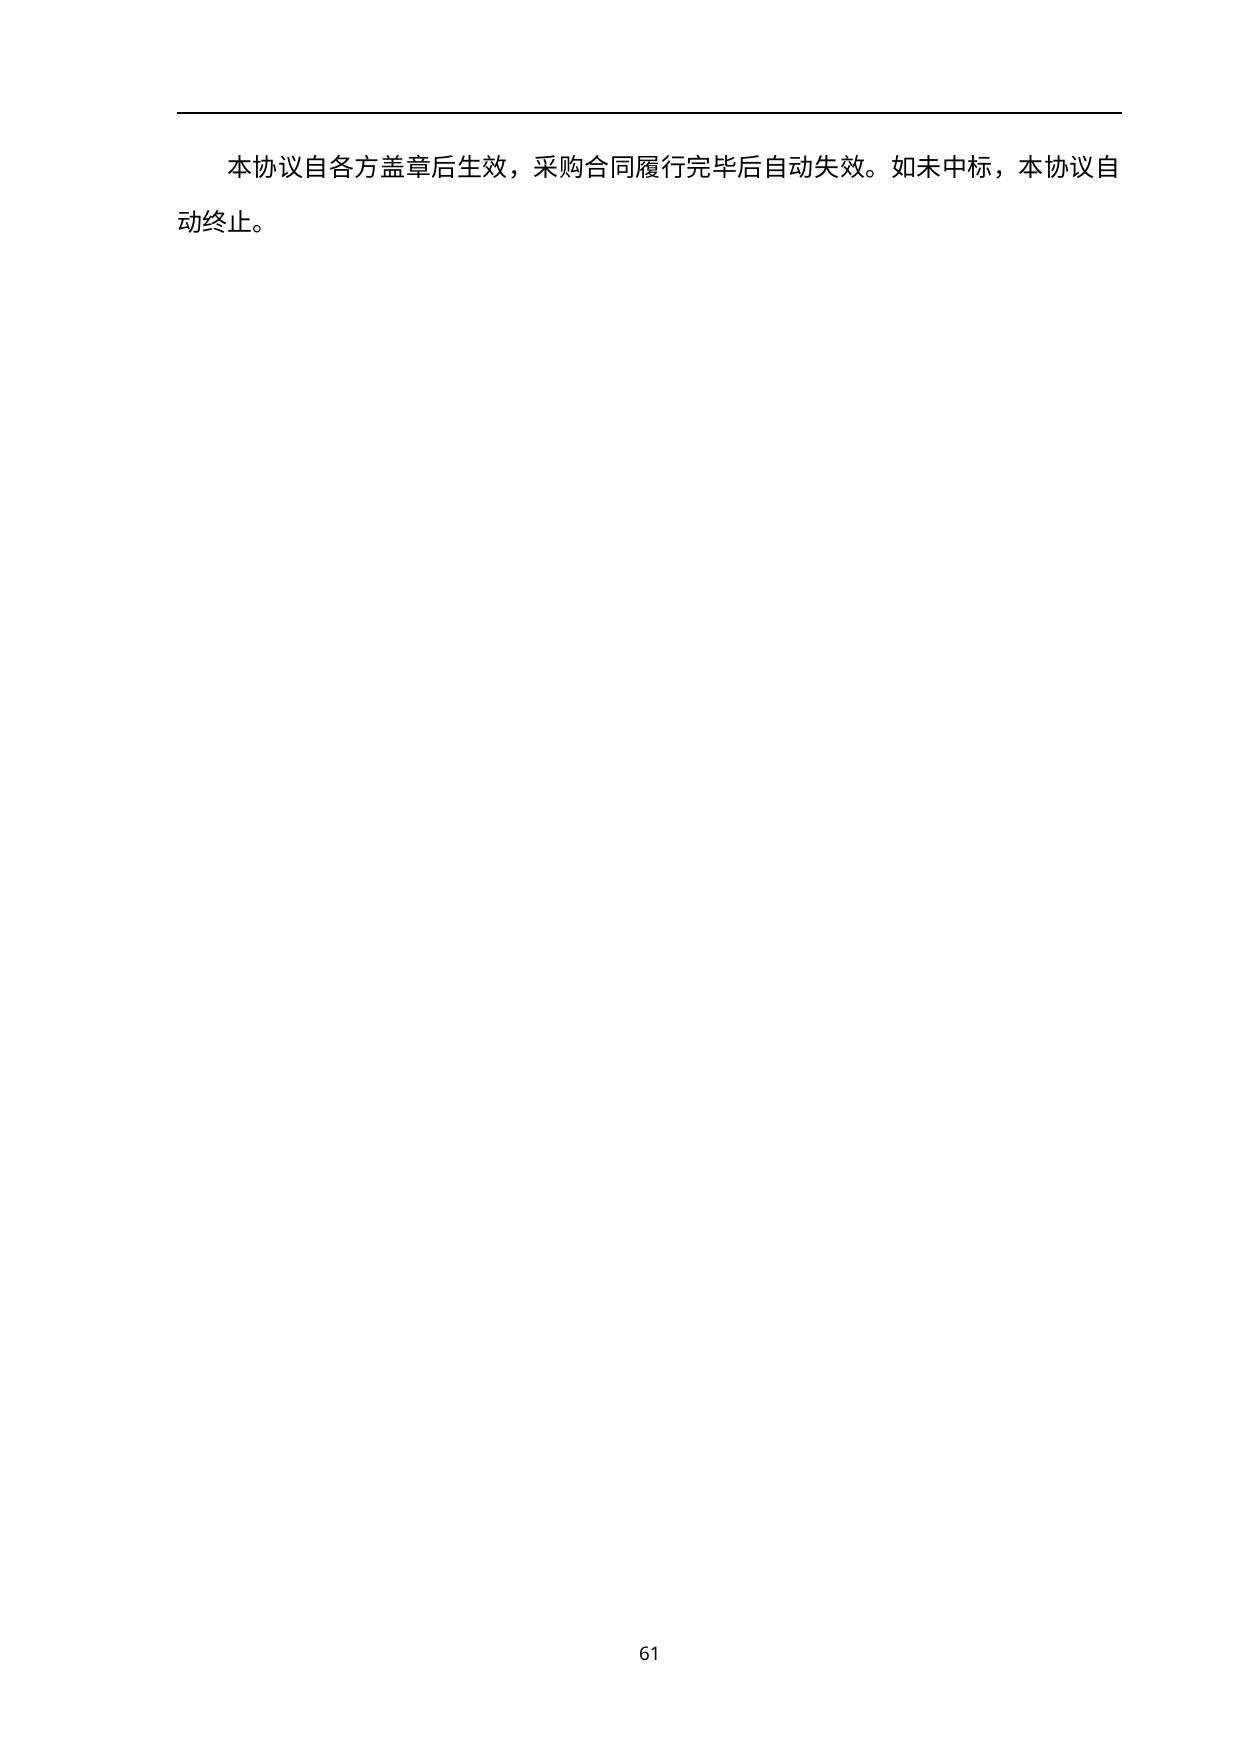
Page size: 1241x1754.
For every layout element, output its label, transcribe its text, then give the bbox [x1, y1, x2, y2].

text 本协议自各方盖章后生效，采购合同履行完毕后自动失效。如未中标，本协议自动终止。 [177, 148, 1122, 238]
